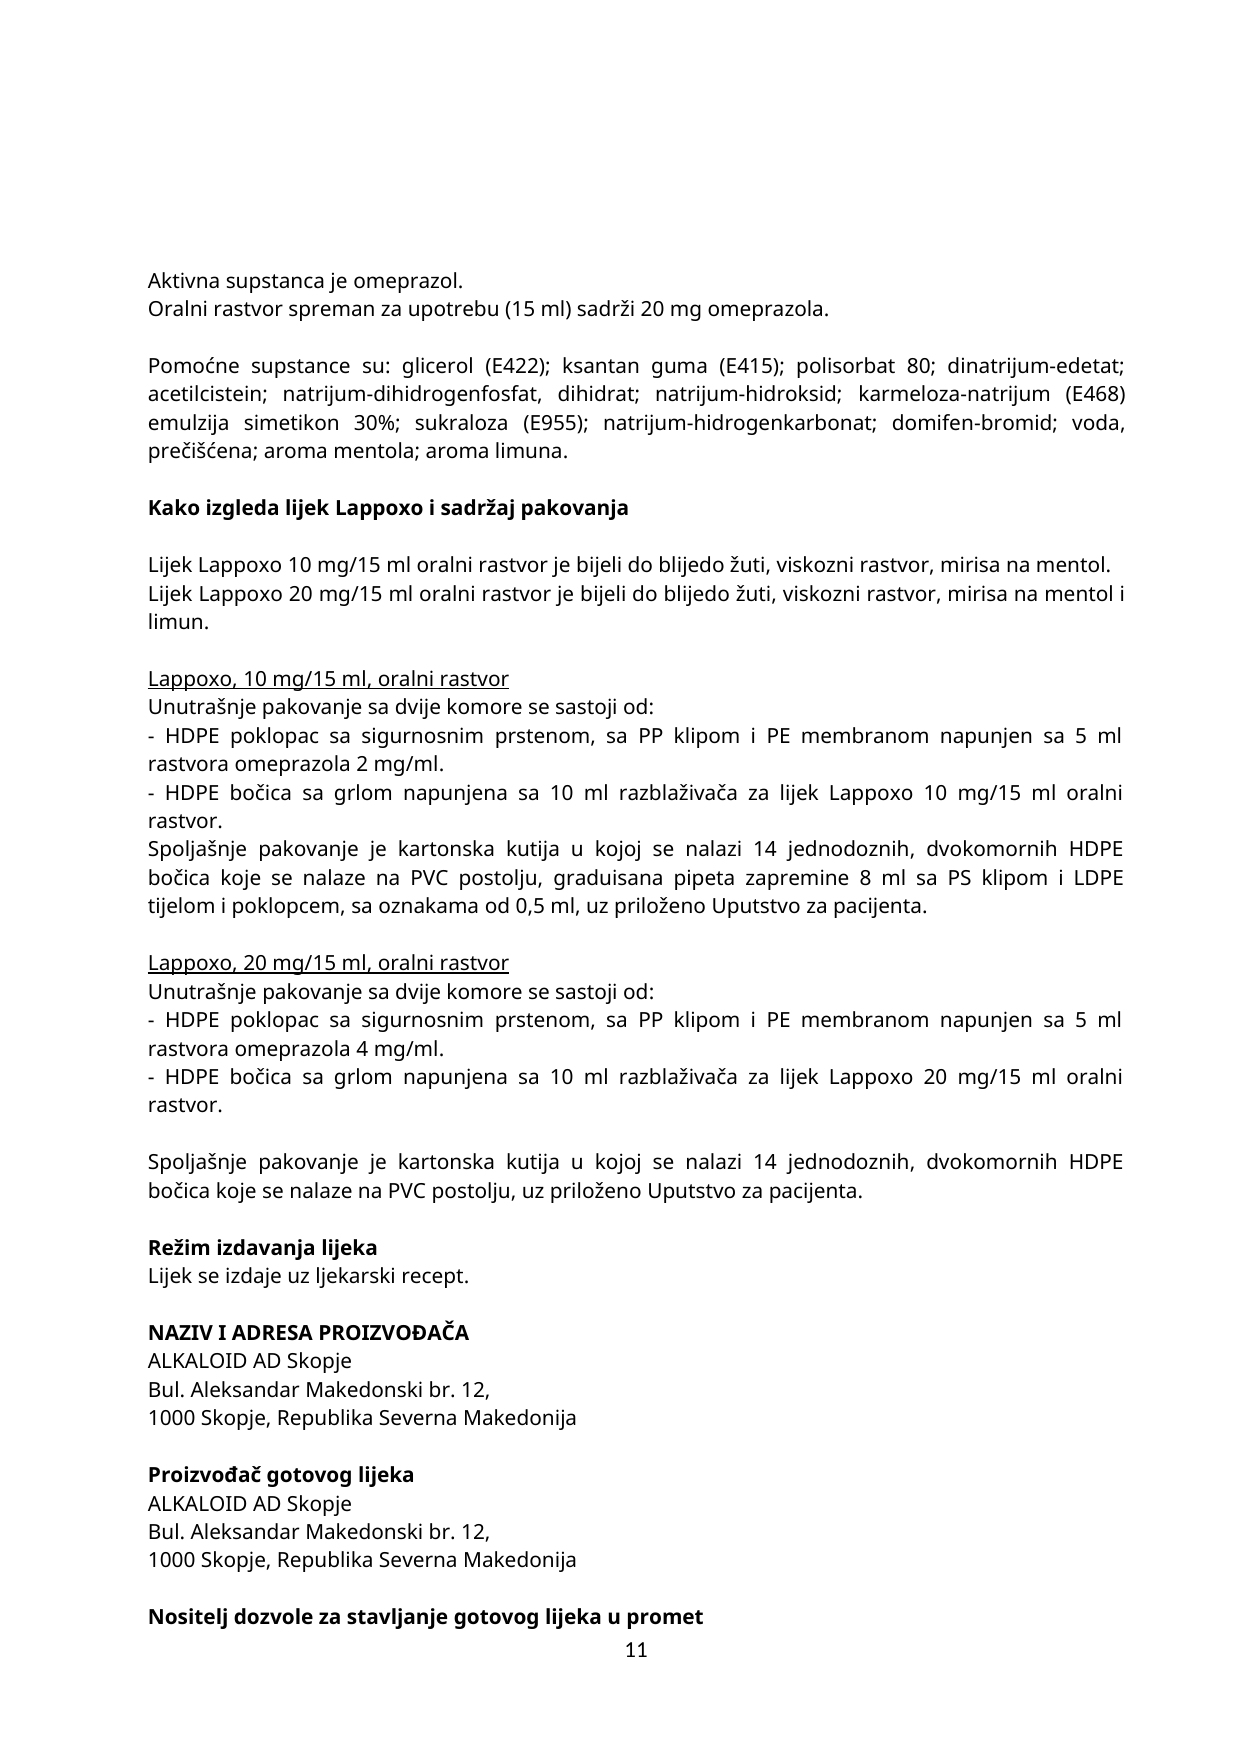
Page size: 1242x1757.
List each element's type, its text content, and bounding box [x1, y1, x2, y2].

text - HDPE bočica sa grlom napunjena sa 10 ml razblaživača za lijek Lappoxo 10 mg/15 ml oralni rastvor. [148, 778, 1123, 834]
text Kako izgleda lijek Lappoxo i sadržaj pakovanja [148, 493, 1126, 522]
text Režim izdavanja lijeka [148, 1233, 1126, 1261]
text Unutrašnje pakovanje sa dvije komore se sastoji od: [148, 977, 1126, 1005]
text Spolјašnje pakovanje je kartonska kutija u kojoj se nalazi 14 jednodoznih, dvokomornih HDPE bočica koje se nalaze na PVC postolјu, graduisana pipeta zapremine 8 ml sa PS klipom i LDPE tijelom i poklopcem, sa oznakama od 0,5 ml, uz priloženo Uputstvo za pacijenta. [148, 834, 1123, 920]
text Spolјašnje pakovanje je kartonska kutija u kojoj se nalazi 14 jednodoznih, dvokomornih HDPE bočica koje se nalaze na PVC postolјu, uz priloženo Uputstvo za pacijenta. [148, 1147, 1123, 1204]
text Lijek Lappoxo 20 mg/15 ml oralni rastvor je bijeli do blijedo žuti, viskozni rastvor, mirisa na mentol i limun. [148, 579, 1126, 636]
text Bul. Aleksandar Makedonski br. 12, [148, 1517, 1126, 1546]
text Bul. Aleksandar Makedonski br. 12, [148, 1375, 1126, 1403]
text ALKALOID AD Skopje [148, 1489, 1126, 1517]
text Proizvođač gotovog lijeka [148, 1460, 1126, 1489]
text Lappoxo, 10 mg/15 ml, oralni rastvor [148, 664, 1126, 692]
text Oralni rastvor spreman za upotrebu (15 ml) sadrži 20 mg omeprazola. [148, 294, 1126, 323]
text Unutrašnje pakovanje sa dvije komore se sastoji od: [148, 692, 1126, 721]
text Aktivna supstanca je omeprazol. [148, 266, 1126, 294]
text ALKALOID AD Skopje [148, 1346, 1126, 1375]
text - HDPE poklopac sa sigurnosnim prstenom, sa PP klipom i PE membranom napunjen sa 5 ml rastvora omeprazola 4 mg/ml. [148, 1005, 1123, 1062]
text Lijek se izdaje uz ljekarski recept. [148, 1261, 1126, 1289]
text - HDPE bočica sa grlom napunjena sa 10 ml razblaživača za lijek Lappoxo 20 mg/15 ml oralni rastvor. [148, 1062, 1123, 1119]
text Lijek Lappoxo 10 mg/15 ml oralni rastvor je bijeli do blijedo žuti, viskozni rastvor, mirisa na mentol. [148, 550, 1126, 579]
text 1000 Skopje, Republika Severna Makedonija [148, 1546, 1126, 1574]
text Nositelj dozvole za stavljanje gotovog lijeka u promet [148, 1602, 1126, 1631]
text Pomoćne supstance su: glicerol (E422); ksantan guma (E415); polisorbat 80; dinatrijum-edetat; acetilcistein; natrijum-dihidrogenfosfat, dihidrat; natrijum-hidroksid; karmeloza-natrijum (E468) emulzija simetikon 30%; sukraloza (E955); natrijum-hidrogenkarbonat; domifen-bromid; voda, prečišćena; aroma mentola; aroma limuna. [148, 351, 1126, 465]
text 1000 Skopje, Republika Severna Makedonija [148, 1403, 1126, 1432]
text - HDPE poklopac sa sigurnosnim prstenom, sa PP klipom i PE membranom napunjen sa 5 ml rastvora omeprazola 2 mg/ml. [148, 721, 1123, 778]
text Lappoxo, 20 mg/15 ml, oralni rastvor [148, 948, 1126, 977]
text NAZIV I ADRESA PROIZVOĐAČA [148, 1318, 1126, 1346]
